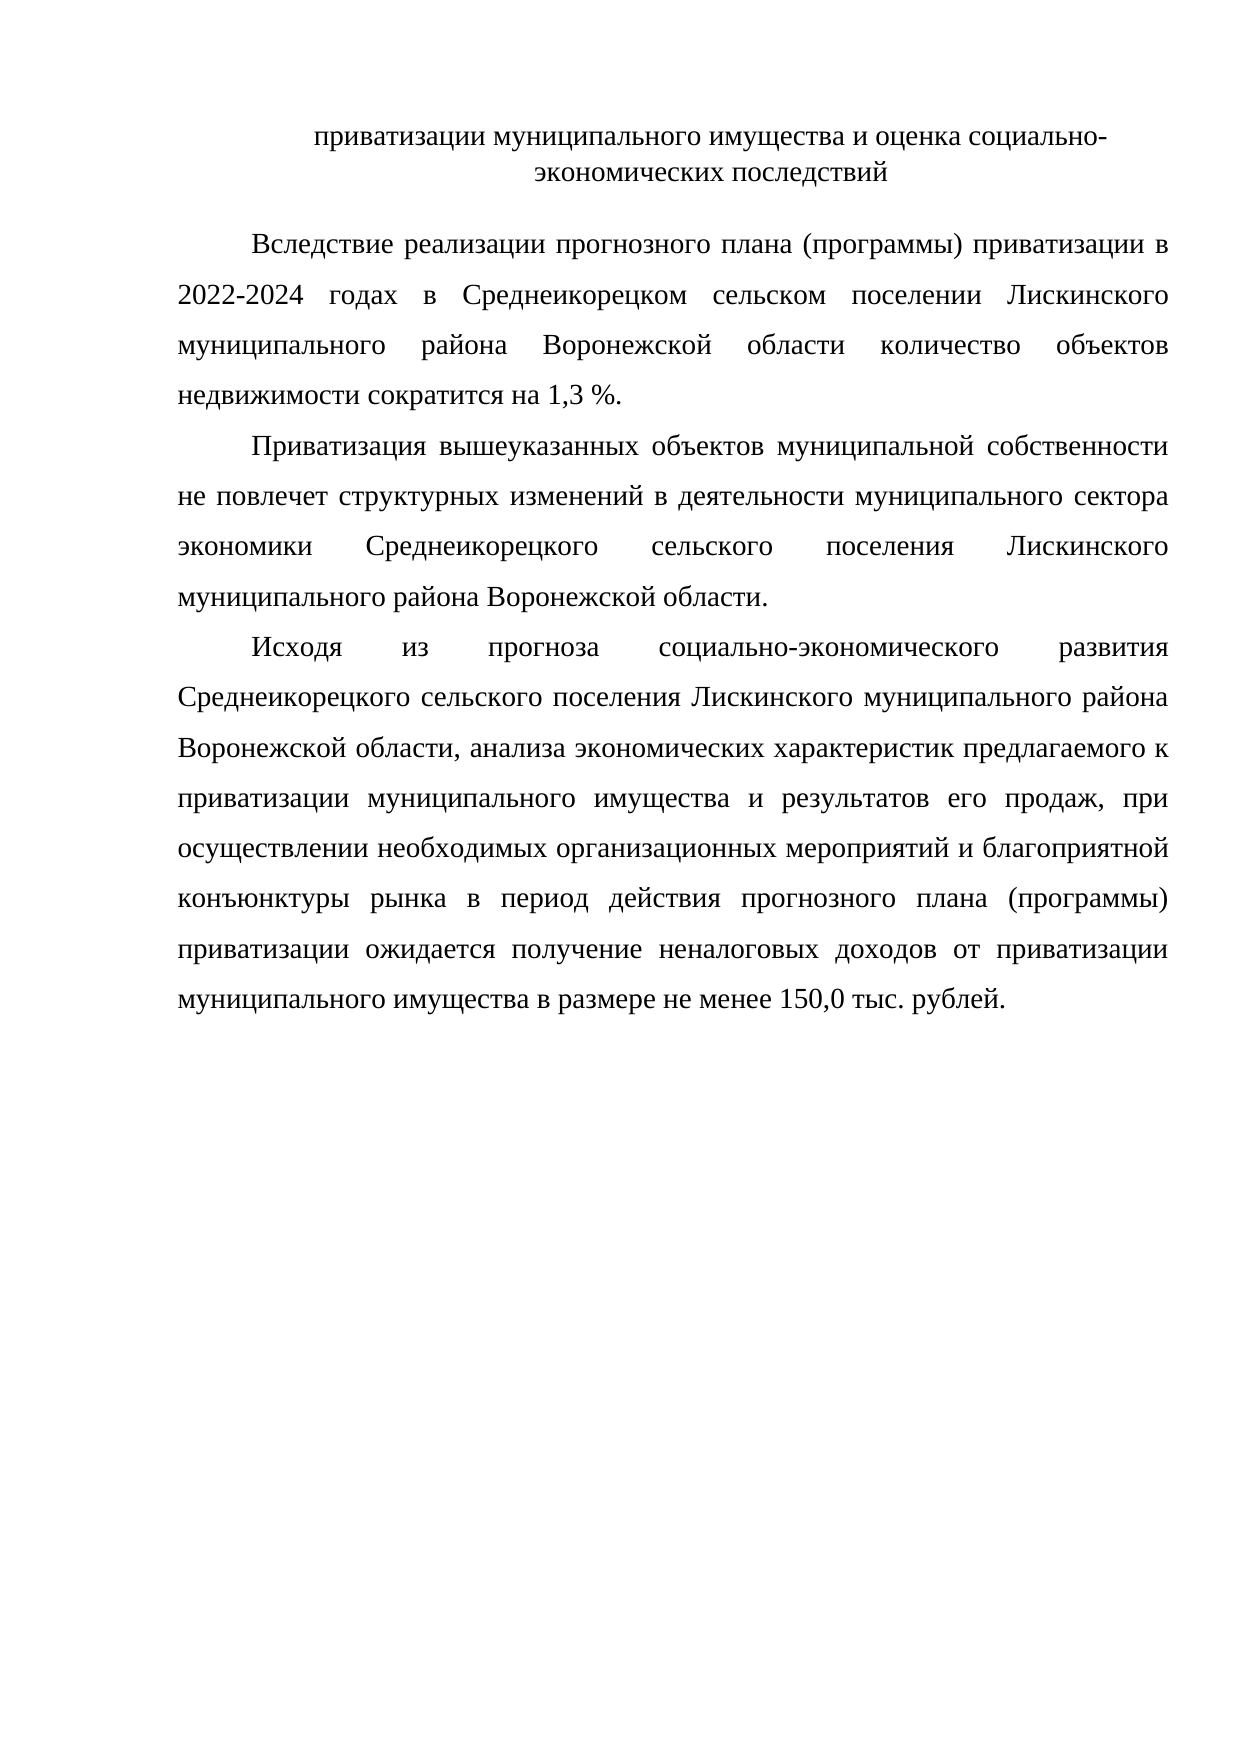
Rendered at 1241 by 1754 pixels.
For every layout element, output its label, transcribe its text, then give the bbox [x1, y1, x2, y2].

list Вследствие реализации прогнозного плана (программы) приватизации в 2022-2024 годах в Среднеикорецком сельском поселении Лискинского муниципального района Воронежской области количество объектов недвижимости сократится на 1,3 %. [177, 227, 1169, 411]
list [215, 118, 1169, 188]
list Исходя из прогноза социально-экономического развития Среднеикорецкого сельского поселения Лискинского муниципального района Воронежской области, анализа экономических характеристик предлагаемого к приватизации муниципального имущества и результатов его продаж, при осуществлении необходимых организационных мероприятий и благоприятной конъюнктуры рынка в период действия прогнозного плана (программы) приватизации ожидается получение неналоговых доходов от приватизации муниципального имущества в размере не менее 150,0 тыс. рублей. [177, 629, 1169, 1015]
list Приватизация вышеуказанных объектов муниципальной собственности не повлечет структурных изменений в деятельности муниципального сектора экономики Среднеикорецкого сельского поселения Лискинского муниципального района Воронежской области. [177, 428, 1169, 612]
